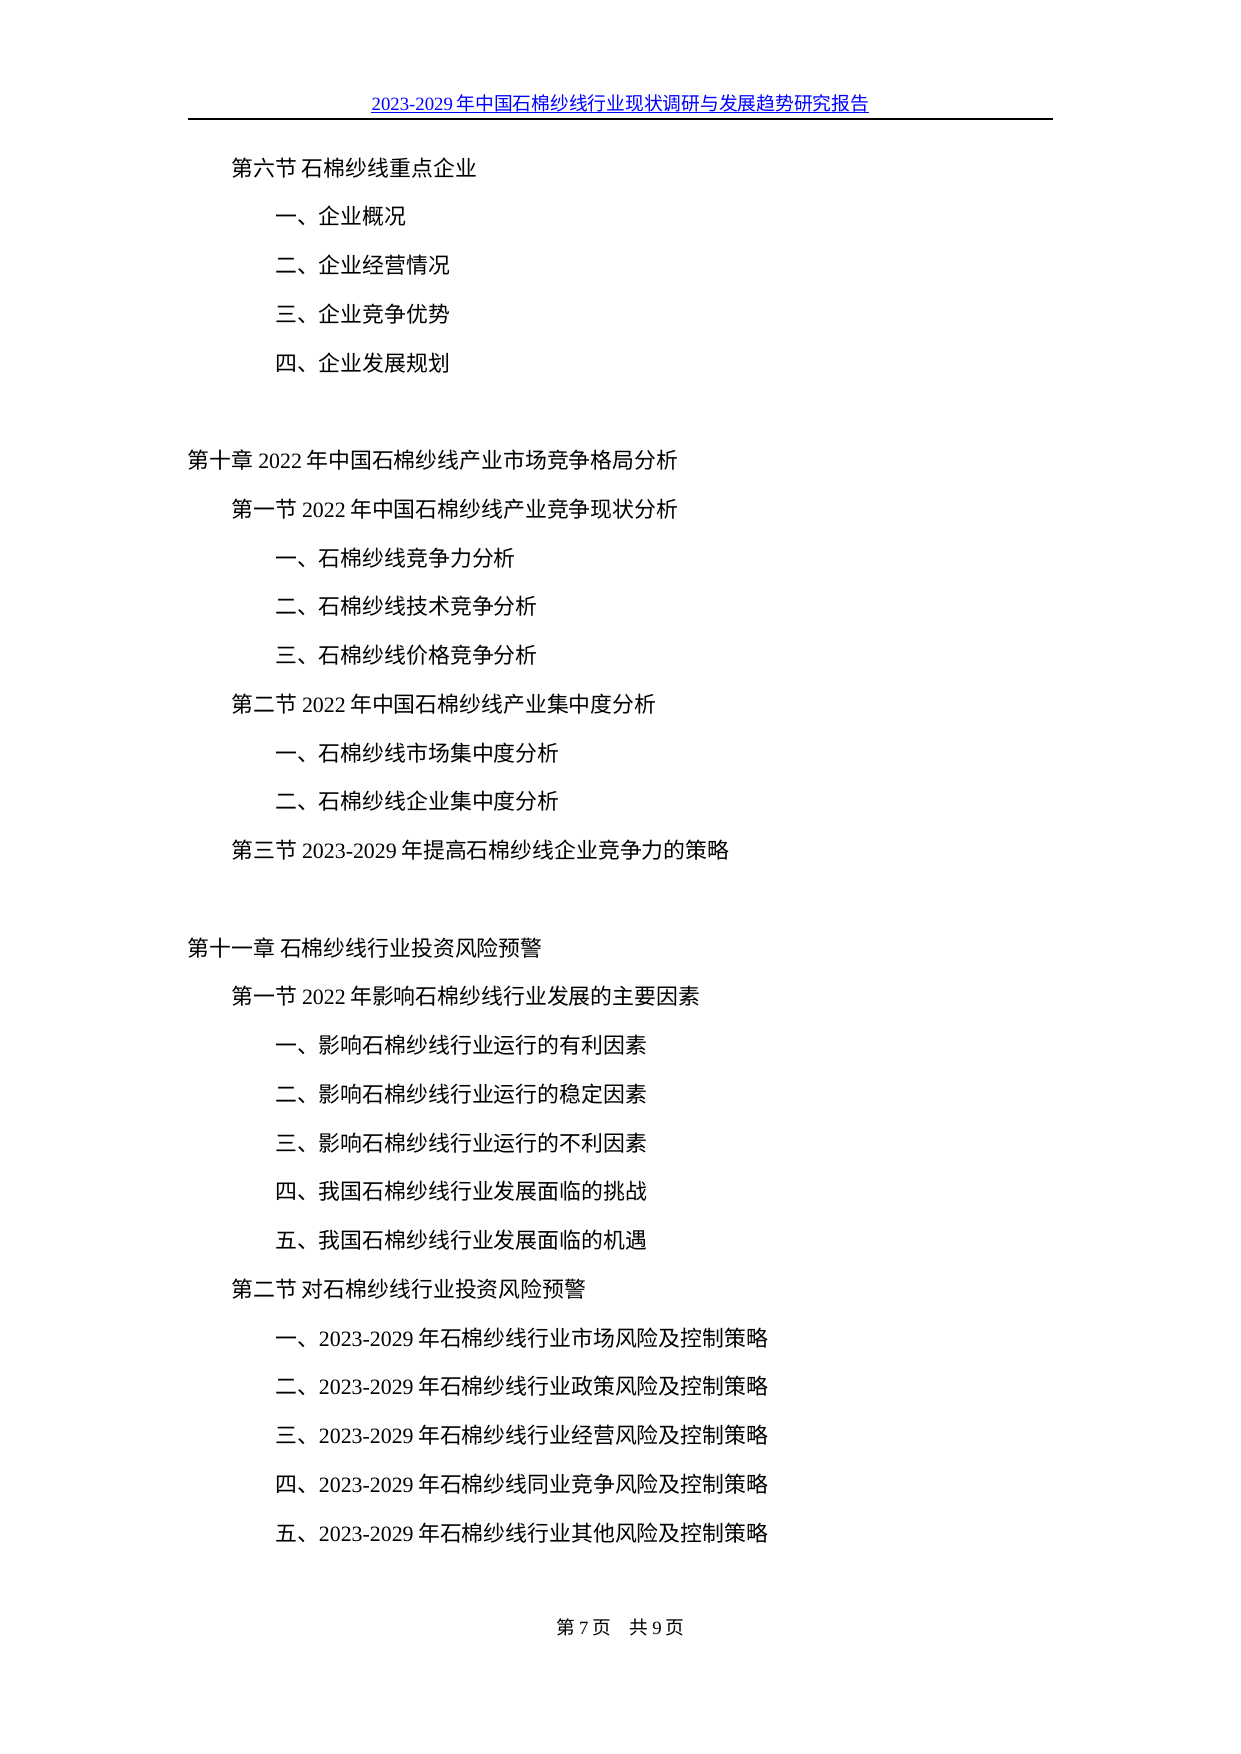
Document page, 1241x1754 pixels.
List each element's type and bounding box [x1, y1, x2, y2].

text [187, 150, 1053, 1548]
